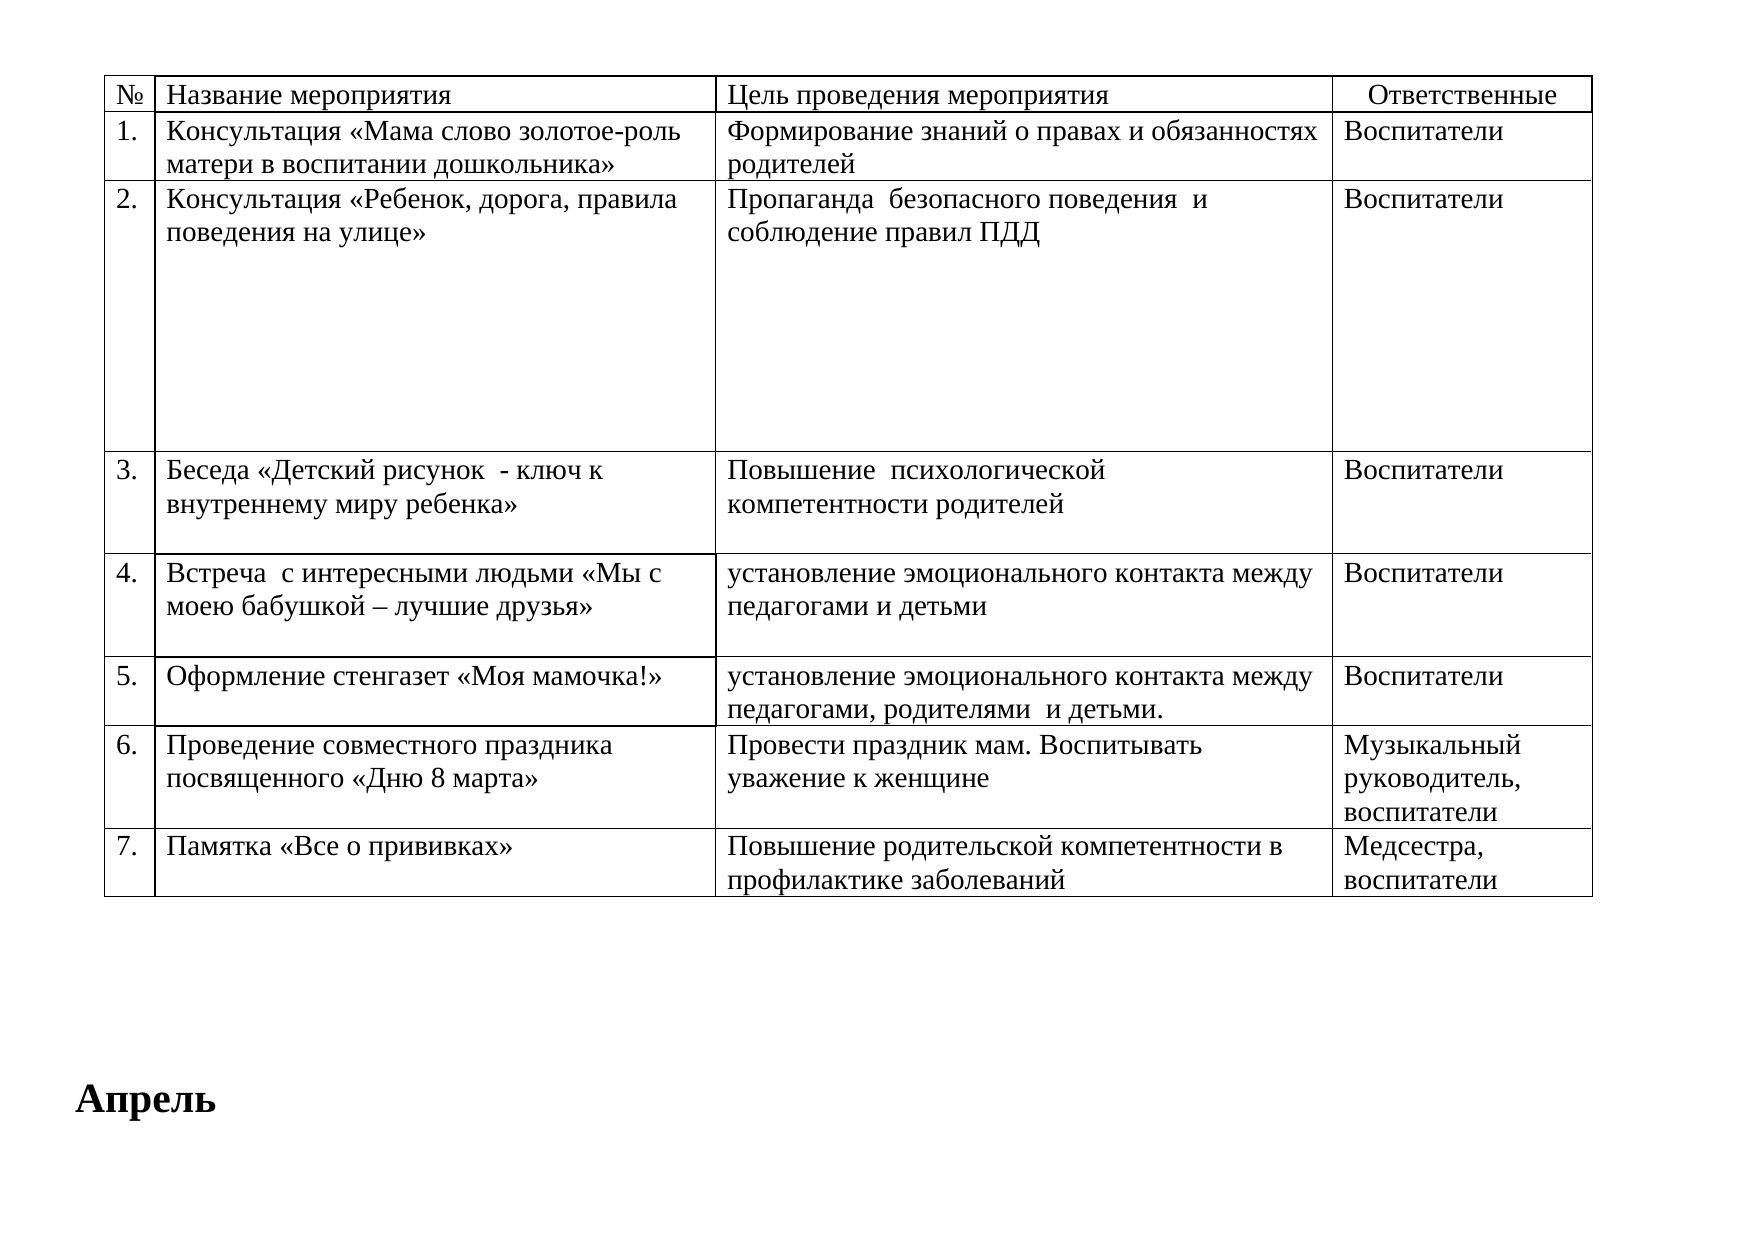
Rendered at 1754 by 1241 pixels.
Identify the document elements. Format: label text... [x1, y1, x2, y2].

table_cell Повышение родительской компетентности в профилактике заболеваний [716, 829, 1332, 896]
table_cell 7. [105, 829, 154, 896]
table_cell Консультация «Мама слово золотое-роль матери в воспитании дошкольника» [156, 113, 715, 180]
table_cell 4. [105, 554, 154, 656]
table_cell 2. [105, 181, 154, 451]
table_cell Встреча с интересными людьми «Мы с моею бабушкой – лучшие друзья» [156, 555, 715, 656]
table_cell Памятка «Все о прививках» [156, 829, 715, 896]
table_header Название мероприятия [156, 77, 715, 111]
table_cell 6. [105, 726, 154, 827]
table_header № [105, 76, 154, 111]
table_header Цель проведения мероприятия [717, 77, 1332, 111]
table_cell Воспитатели [1333, 113, 1592, 180]
table_cell Повышение психологической компетентности родителей [716, 452, 1332, 553]
table_cell установление эмоционального контакта между педагогами и детьми [717, 554, 1332, 656]
table_cell Воспитатели [1333, 553, 1592, 656]
table_cell установление эмоционального контакта между педагогами, родителями и детьми. [717, 657, 1332, 725]
table_cell Пропаганда безопасного поведения и соблюдение правил ПДД [716, 181, 1332, 451]
table_cell Беседа «Детский рисунок - ключ к внутреннему миру ребенка» [156, 452, 715, 553]
table_cell 5. [105, 657, 154, 725]
table_cell 1. [105, 112, 154, 180]
table_cell Воспитатели [1333, 180, 1592, 451]
table_cell Музыкальный руководитель, воспитатели [1333, 725, 1592, 827]
table_cell Формирование знаний о правах и обязанностях родителей [716, 113, 1332, 180]
table_cell Провести праздник мам. Воспитывать уважение к женщине [716, 726, 1332, 827]
table_cell Оформление стенгазет «Моя мамочка!» [156, 658, 715, 725]
table_cell Воспитатели [1333, 451, 1592, 553]
text Апрель [75, 1074, 1679, 1122]
table_cell 3. [105, 452, 154, 553]
table_cell Медсестра, воспитатели [1333, 828, 1592, 896]
table_cell Воспитатели [1333, 656, 1592, 725]
table_header Ответственные [1333, 77, 1591, 111]
table_cell Проведение совместного праздника посвященного «Дню 8 марта» [156, 727, 715, 827]
table_cell Консультация «Ребенок, дорога, правила поведения на улице» [156, 181, 715, 451]
